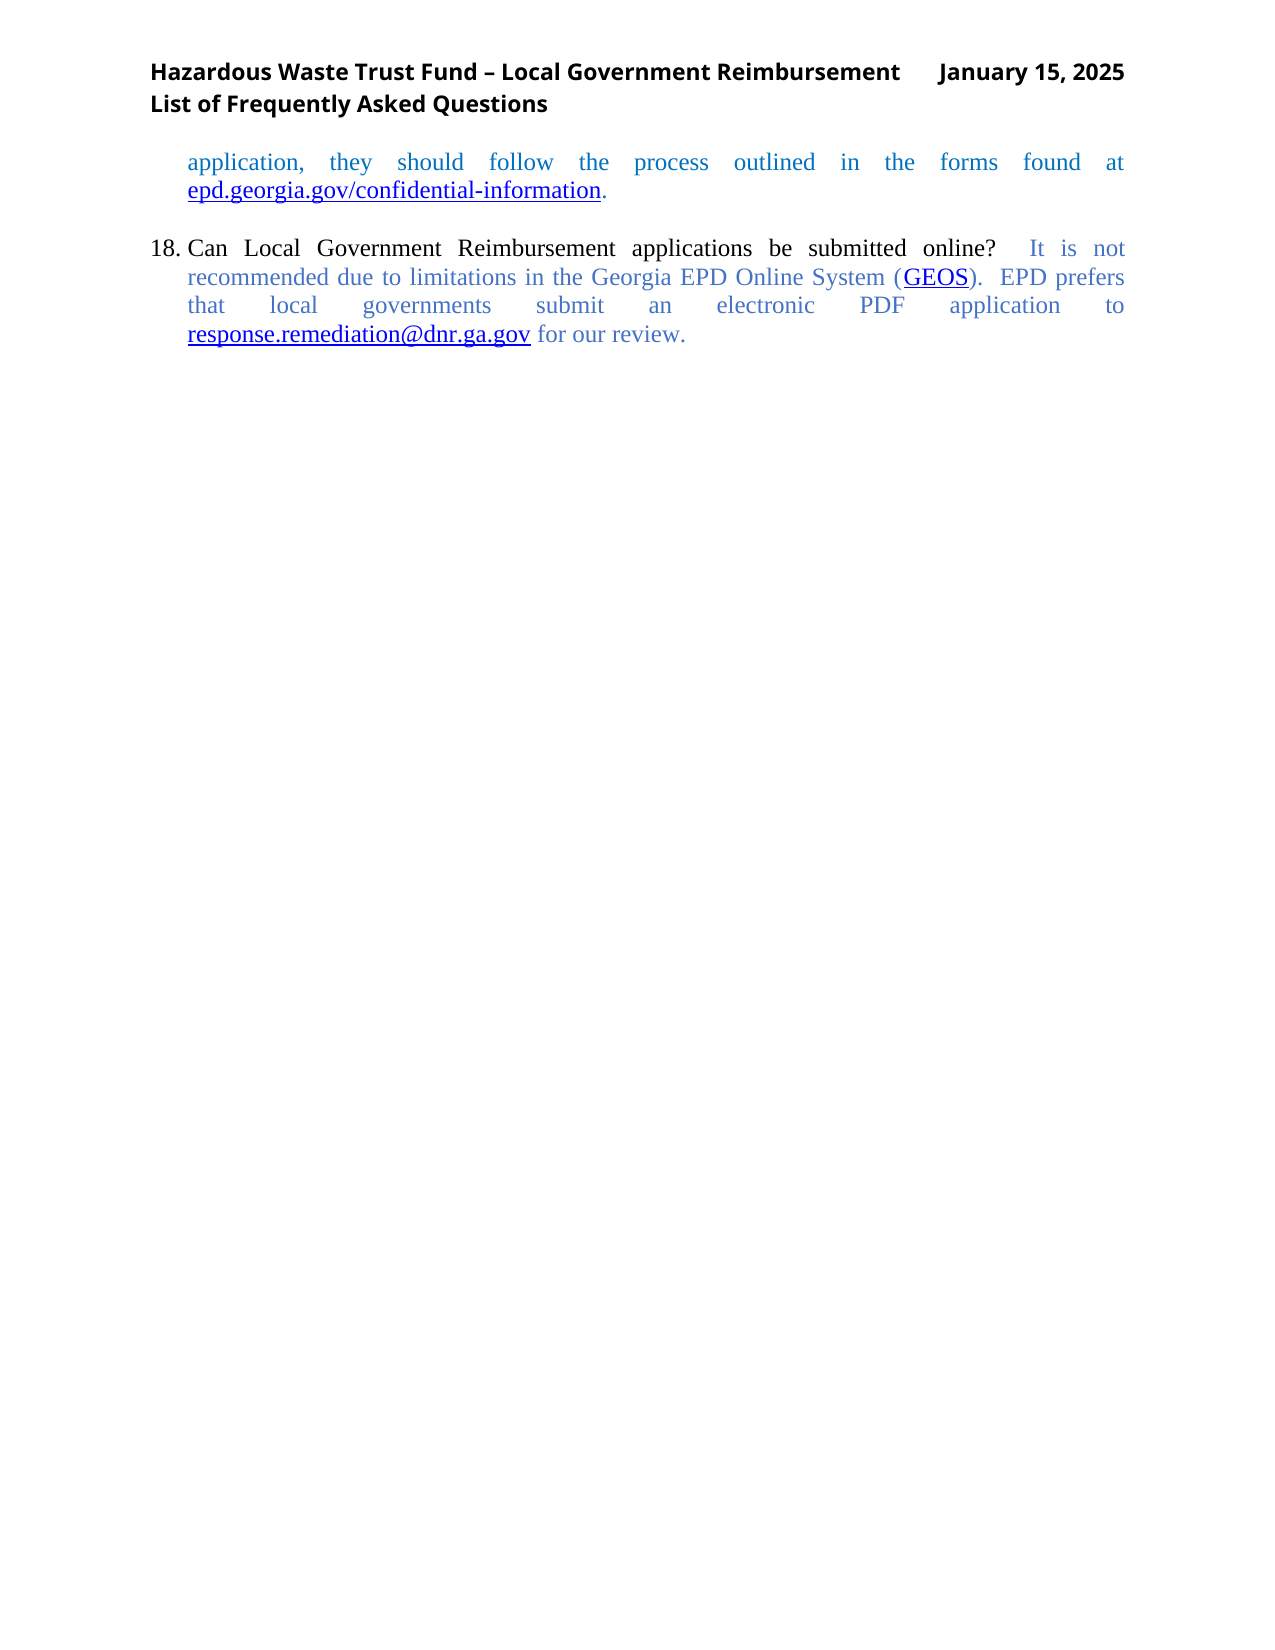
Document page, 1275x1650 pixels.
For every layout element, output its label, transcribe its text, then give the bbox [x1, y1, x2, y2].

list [150, 147, 1125, 204]
list Can Local Government Reimbursement applications be submitted online? It is not recommended due to limitations in the Georgia EPD Online System (GEOS). EPD prefers that local governments submit an electronic PDF application to response.remediation@dnr.ga.gov for our review. [150, 233, 1125, 348]
